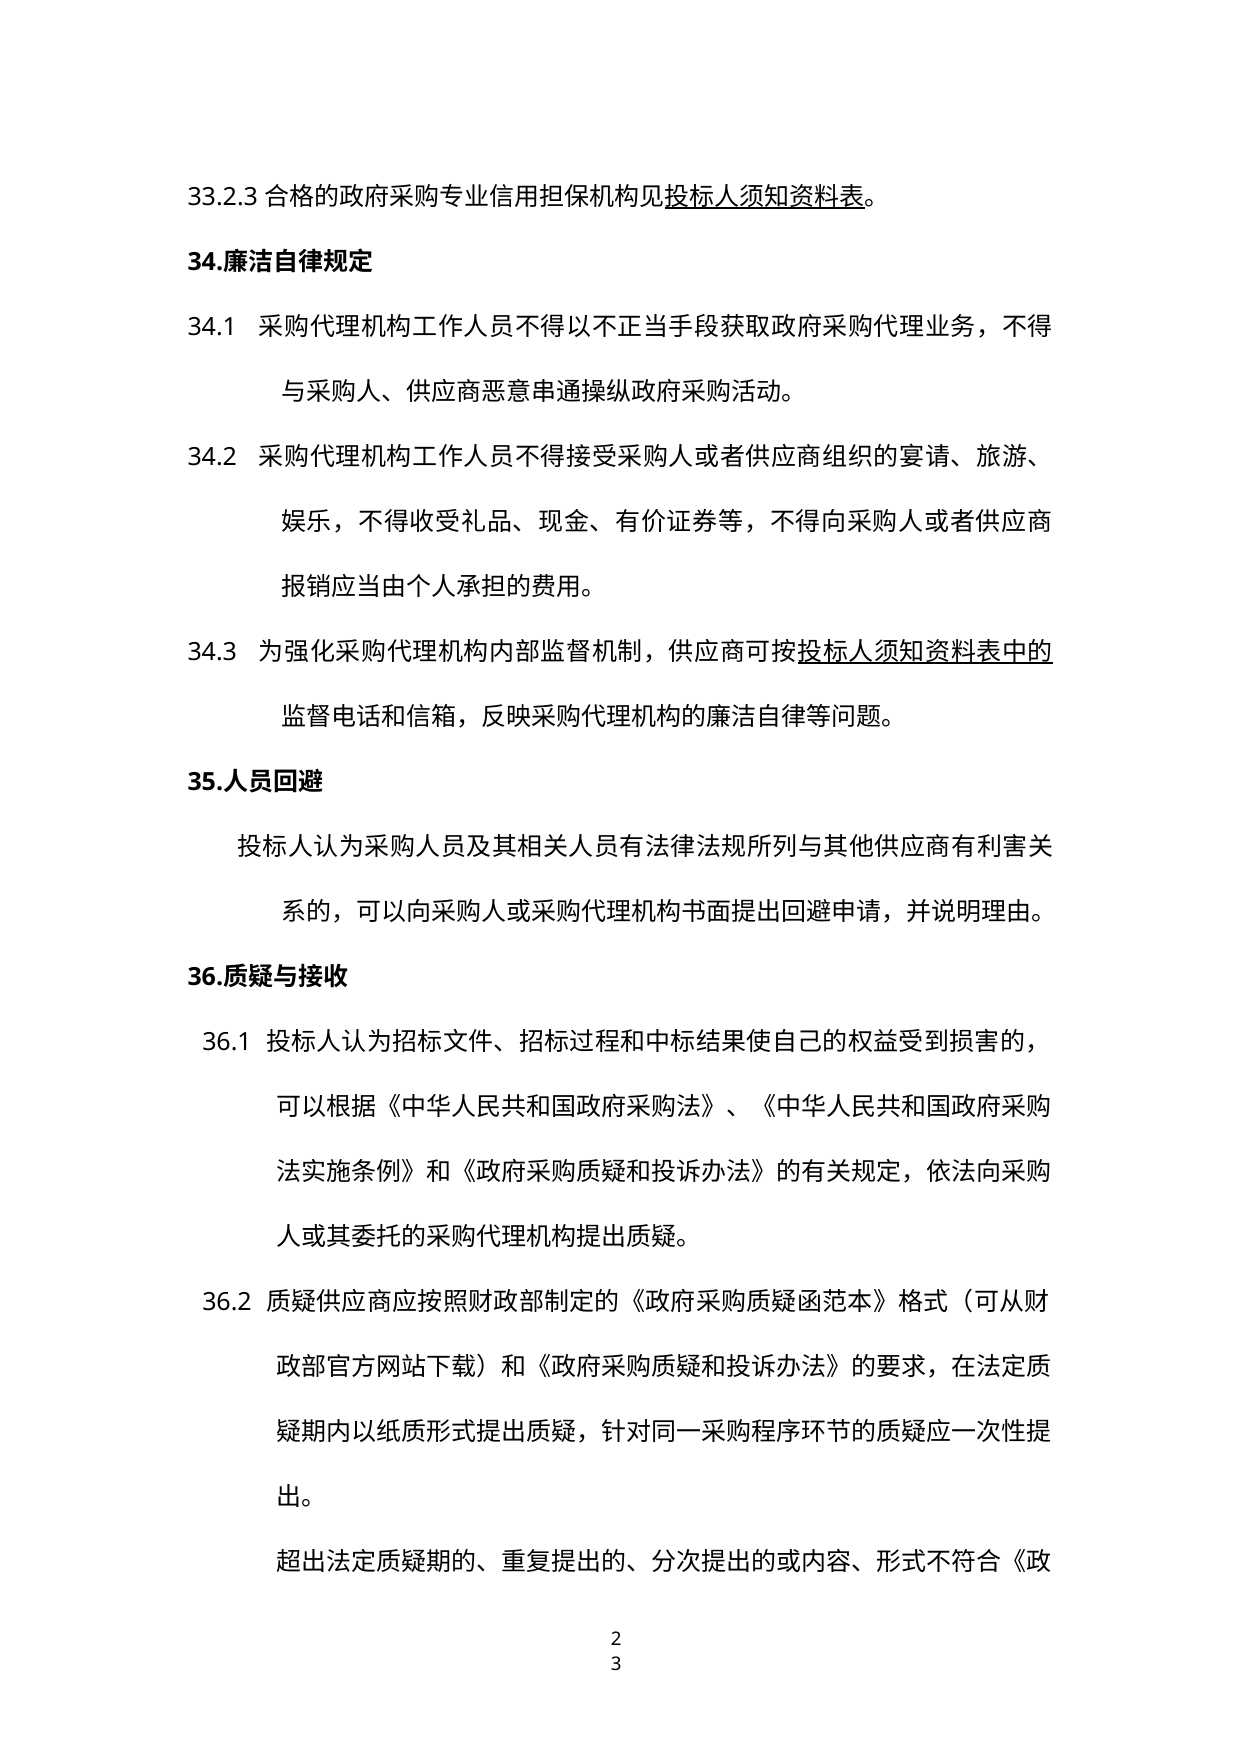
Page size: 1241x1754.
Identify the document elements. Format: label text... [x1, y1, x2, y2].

text 34.1 采购代理机构工作人员不得以不正当手段获取政府采购代理业务，不得与采购人、供应商恶意串通操纵政府采购活动。 [187, 292, 1053, 422]
subtitle 35.人员回避 [187, 747, 1053, 812]
text 36.1 投标人认为招标文件、招标过程和中标结果使自己的权益受到损害的，可以根据《中华人民共和国政府采购法》、《中华人民共和国政府采购法实施条例》和《政府采购质疑和投诉办法》的有关规定，依法向采购人或其委托的采购代理机构提出质疑。 [202, 1007, 1053, 1267]
text 投标人认为采购人员及其相关人员有法律法规所列与其他供应商有利害关系的，可以向采购人或采购代理机构书面提出回避申请，并说明理由。 [187, 812, 1053, 942]
text 36.2 质疑供应商应按照财政部制定的《政府采购质疑函范本》格式（可从财政部官方网站下载）和《政府采购质疑和投诉办法》的要求，在法定质疑期内以纸质形式提出质疑，针对同一采购程序环节的质疑应一次性提出。 [202, 1267, 1053, 1527]
text 33.2.3 合格的政府采购专业信用担保机构见投标人须知资料表。 [187, 162, 1053, 227]
text 34.2 采购代理机构工作人员不得接受采购人或者供应商组织的宴请、旅游、娱乐，不得收受礼品、现金、有价证券等，不得向采购人或者供应商报销应当由个人承担的费用。 [187, 422, 1053, 617]
text 34.3 为强化采购代理机构内部监督机制，供应商可按投标人须知资料表中的监督电话和信箱，反映采购代理机构的廉洁自律等问题。 [187, 617, 1053, 747]
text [276, 1527, 1053, 1592]
subtitle 36.质疑与接收 [187, 942, 1053, 1007]
subtitle 34.廉洁自律规定 [187, 227, 1053, 292]
